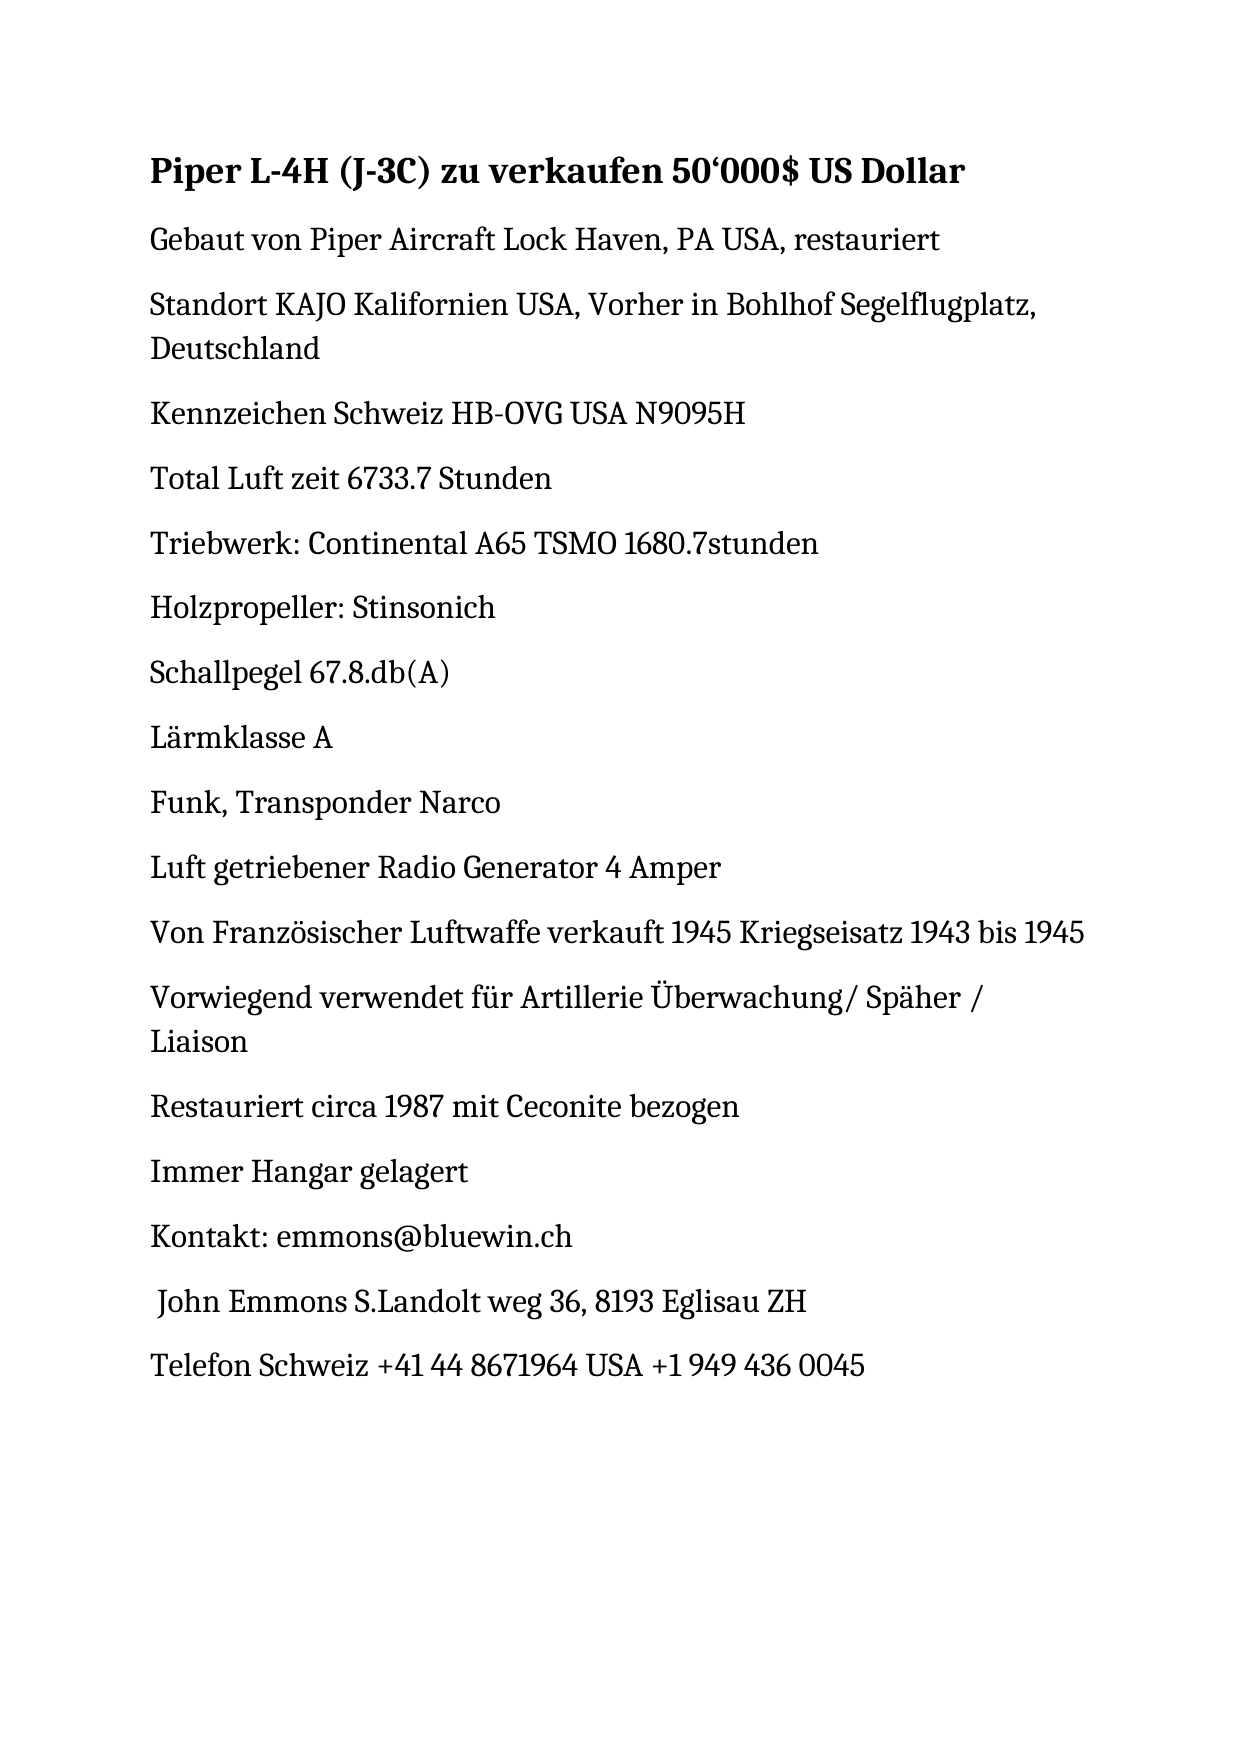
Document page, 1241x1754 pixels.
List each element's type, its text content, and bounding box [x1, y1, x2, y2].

text Luft getriebener Radio Generator 4 Amper [150, 848, 1090, 887]
text Immer Hangar gelagert [150, 1152, 1090, 1191]
text Gebaut von Piper Aircraft Lock Haven, PA USA, restauriert [150, 220, 1090, 259]
text Total Luft zeit 6733.7 Stunden [150, 459, 1090, 497]
text Schallpegel 67.8.db(A) [150, 654, 1090, 692]
text Von Französischer Luftwaffe verkauft 1945 Kriegseisatz 1943 bis 1945 [150, 913, 1090, 952]
text Piper L-4H (J-3C) zu verkaufen 50‘000$ US Dollar [150, 150, 1090, 193]
text Kennzeichen Schweiz HB-OVG USA N9095H [150, 394, 1090, 433]
text Standort KAJO Kalifornien USA, Vorher in Bohlhof Segelflugplatz, Deutschland [150, 285, 1090, 368]
text Restauriert circa 1987 mit Ceconite bezogen [150, 1087, 1090, 1126]
text John Emmons S.Landolt weg 36, 8193 Eglisau ZH [150, 1282, 1090, 1320]
text Holzpropeller: Stinsonich [150, 589, 1090, 627]
text Triebwerk: Continental A65 TSMO 1680.7stunden [150, 524, 1090, 562]
text Lärmklasse A [150, 719, 1090, 757]
text Vorwiegend verwendet für Artillerie Überwachung/ Späher / Liaison [150, 978, 1090, 1061]
text Funk, Transponder Narco [150, 784, 1090, 822]
text Telefon Schweiz +41 44 8671964 USA +1 949 436 0045 [150, 1347, 1090, 1385]
text Kontakt: emmons@bluewin.ch [150, 1217, 1090, 1255]
